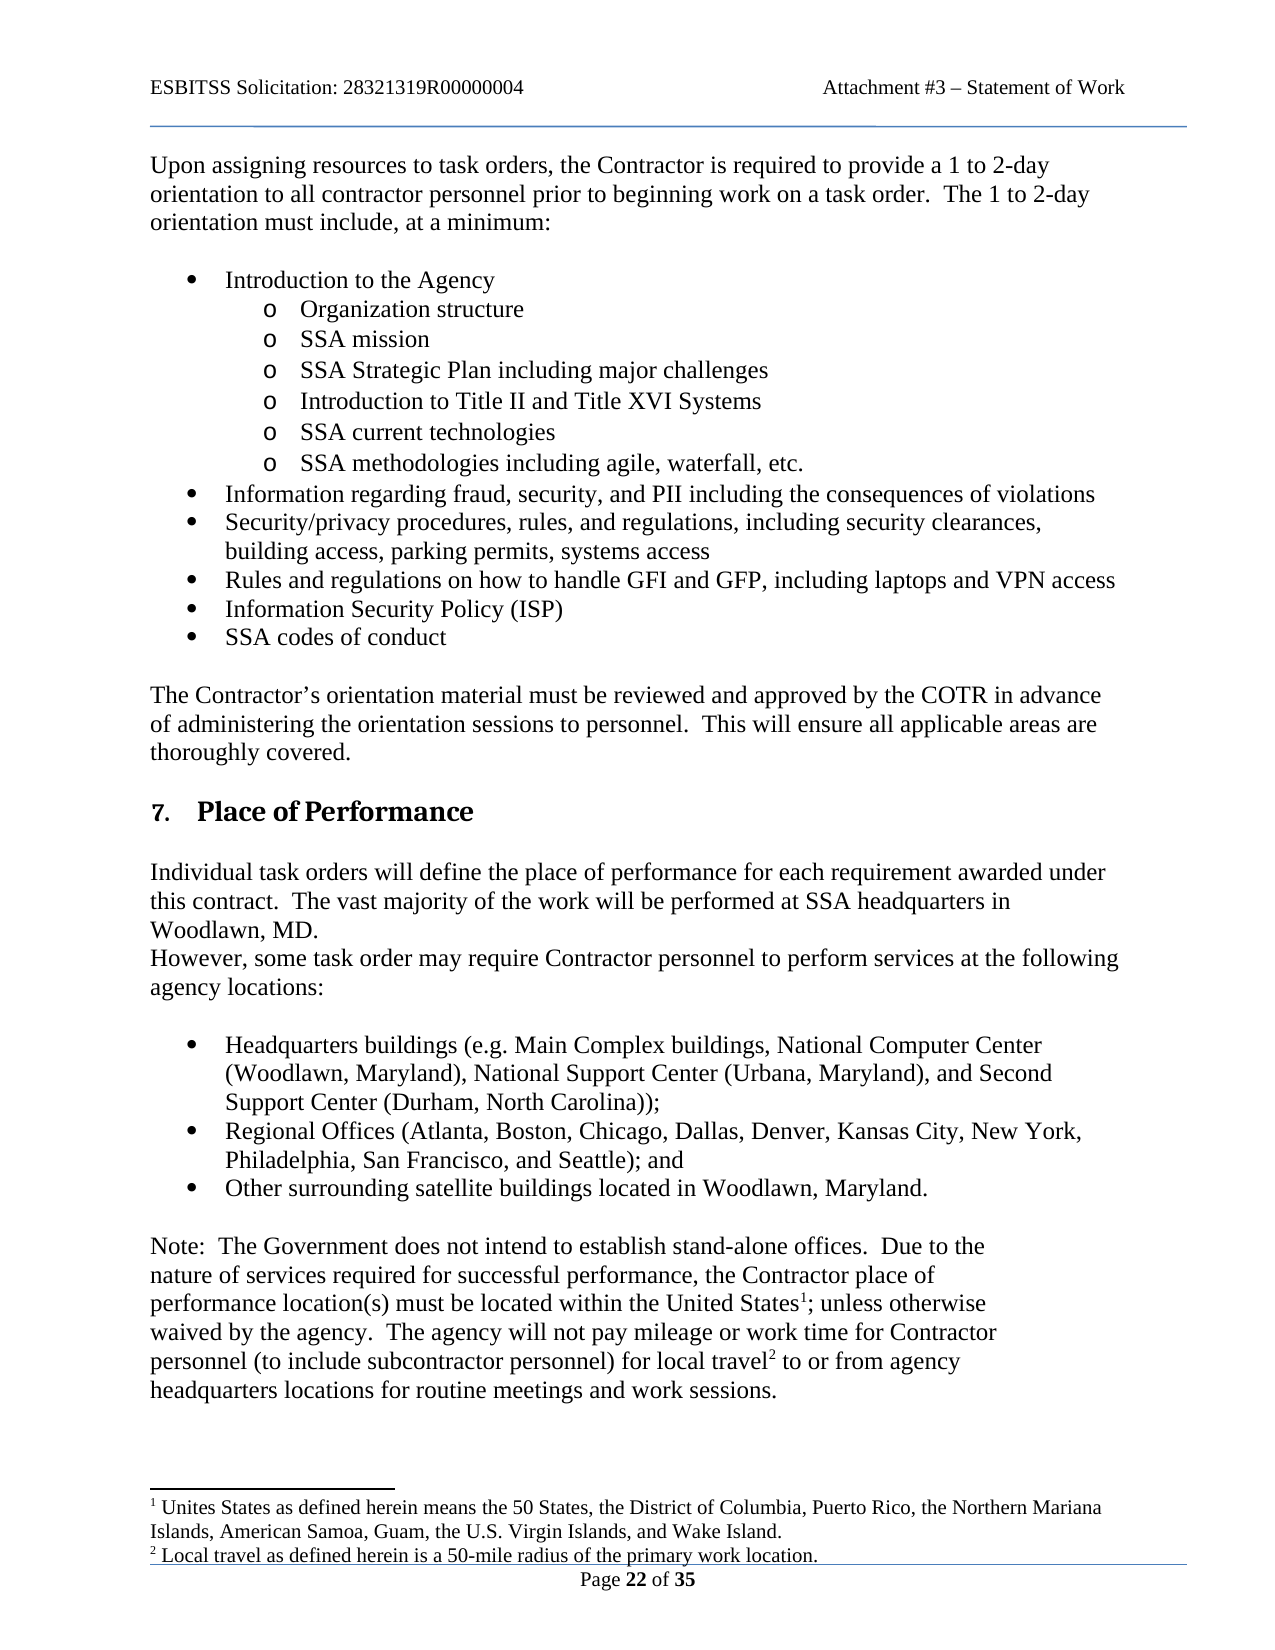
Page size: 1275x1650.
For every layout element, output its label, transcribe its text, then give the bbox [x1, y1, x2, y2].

subtitle Place of Performance [152, 795, 1125, 828]
list Information Security Policy (ISP) [187, 594, 1125, 622]
list Regional Offices (Atlanta, Boston, Chicago, Dallas, Denver, Kansas City, New York, Philadelphia, San Francisco, and Seattle); and [187, 1116, 1125, 1173]
list Introduction to Title II and Title XVI Systems [262, 386, 1125, 417]
text Upon assigning resources to task orders, the Contractor is required to provide a 1 to 2-day orientation to all contractor personnel prior to beginning work on a task order. The 1 to 2-day orientation must include, at a minimum: [150, 150, 1125, 236]
list Headquarters buildings (e.g. Main Complex buildings, National Computer Center (Woodlawn, Maryland), National Support Center (Urbana, Maryland), and Second Support Center (Durham, North Carolina)); [187, 1030, 1125, 1116]
list Organization structure [262, 294, 1125, 324]
list Other surrounding satellite buildings located in Woodlawn, Maryland. [187, 1173, 1125, 1202]
list SSA Strategic Plan including major challenges [262, 355, 1125, 386]
text Individual task orders will define the place of performance for each requirement awarded under this contract. The vast majority of the work will be performed at SSA headquarters in Woodlawn, MD. [150, 857, 1125, 943]
list SSA codes of conduct [187, 622, 1125, 651]
list SSA methodologies including agile, waterfall, etc. [262, 448, 1125, 479]
list SSA mission [262, 324, 1125, 355]
text However, some task order may require Contractor personnel to perform services at the following agency locations: [150, 943, 1125, 1001]
text Note: The Government does not intend to establish stand-alone offices. Due to the nature of services required for successful performance, the Contractor place of performance location(s) must be located within the United States; unless otherwise waived by the agency. The agency will not pay mileage or work time for Contractor personnel (to include subcontractor personnel) for local travel to or from agency headquarters locations for routine meetings and work sessions. [150, 1231, 1050, 1403]
list Rules and regulations on how to handle GFI and GFP, including laptops and VPN access [187, 565, 1125, 594]
list Security/privacy procedures, rules, and regulations, including security clearances, building access, parking permits, systems access [187, 507, 1125, 565]
text The Contractor’s orientation material must be reviewed and approved by the COTR in advance of administering the orientation sessions to personnel. This will ensure all applicable areas are thoroughly covered. [150, 680, 1125, 766]
list Introduction to the Agency [187, 265, 1125, 294]
list SSA current technologies [262, 417, 1125, 448]
list Information regarding fraud, security, and PII including the consequences of violations [187, 479, 1125, 507]
